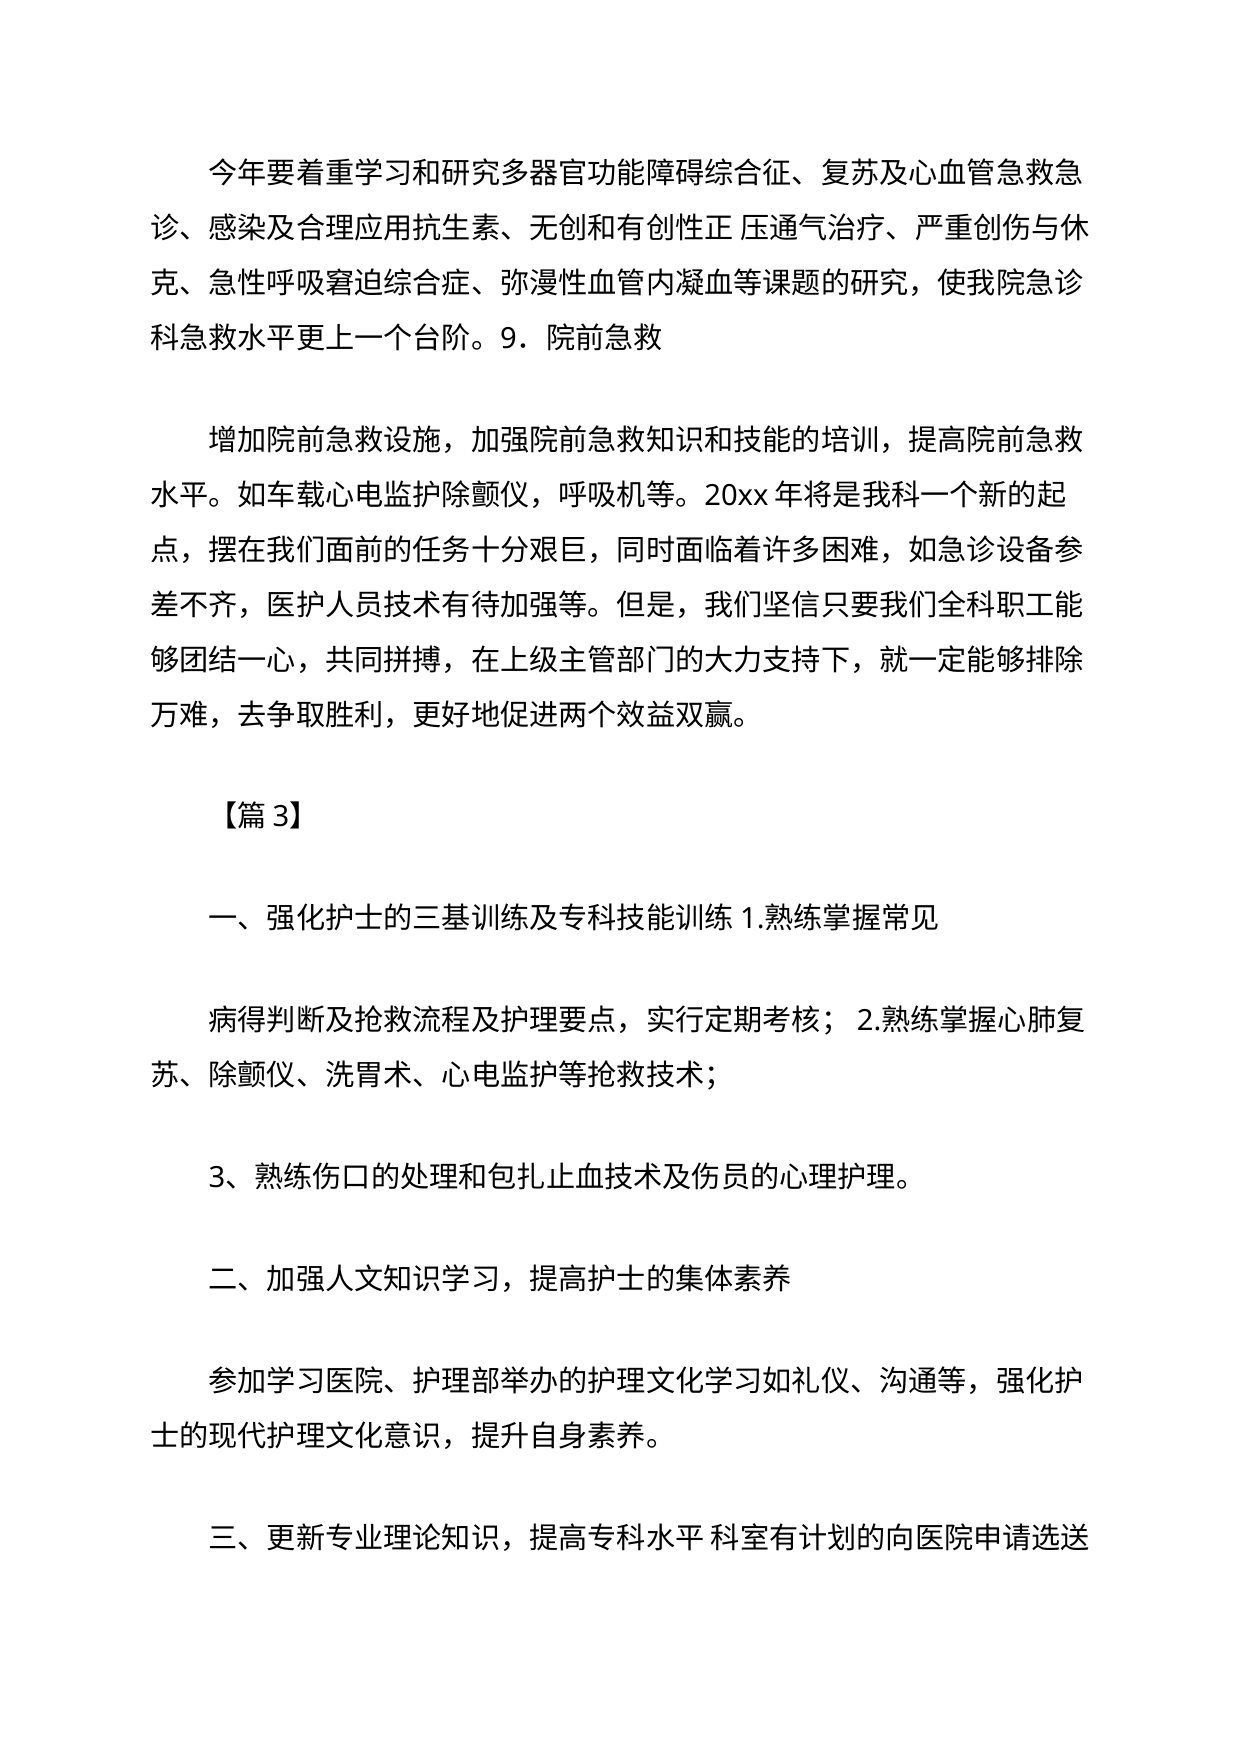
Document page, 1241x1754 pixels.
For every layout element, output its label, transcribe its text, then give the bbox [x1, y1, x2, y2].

text 参加学习医院、护理部举办的护理文化学习如礼仪、沟通等，强化护士的现代护理文化意识，提升自身素养。 [150, 1357, 1090, 1455]
text 今年要着重学习和研究多器官功能障碍综合征、复苏及心血管急救急诊、感染及合理应用抗生素、无创和有创性正 压通气治疗、严重创伤与休克、急性呼吸窘迫综合症、弥漫性血管内凝血等课题的研究，使我院急诊科急救水平更上一个台阶。9．院前急救 [150, 150, 1090, 357]
text 3、熟练伤口的处理和包扎止血技术及伤员的心理护理。 [150, 1154, 1090, 1196]
text 【篇3】 [150, 793, 1090, 835]
text 增加院前急救设施，加强院前急救知识和技能的培训，提高院前急救水平。如车载心电监护除颤仪，呼吸机等。20xx年将是我科一个新的起点，摆在我们面前的任务十分艰巨，同时面临着许多困难，如急诊设备参差不齐，医护人员技术有待加强等。但是，我们坚信只要我们全科职工能够团结一心，共同拼搏，在上级主管部门的大力支持下，就一定能够排除万难，去争取胜利，更好地促进两个效益双赢。 [150, 417, 1090, 733]
text 一、强化护士的三基训练及专科技能训练 1.熟练掌握常见 [150, 895, 1090, 937]
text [150, 1514, 1090, 1556]
text 二、加强人文知识学习，提高护士的集体素养 [150, 1256, 1090, 1298]
text 病得判断及抢救流程及护理要点，实行定期考核； 2.熟练掌握心肺复苏、除颤仪、洗胃术、心电监护等抢救技术； [150, 997, 1090, 1094]
